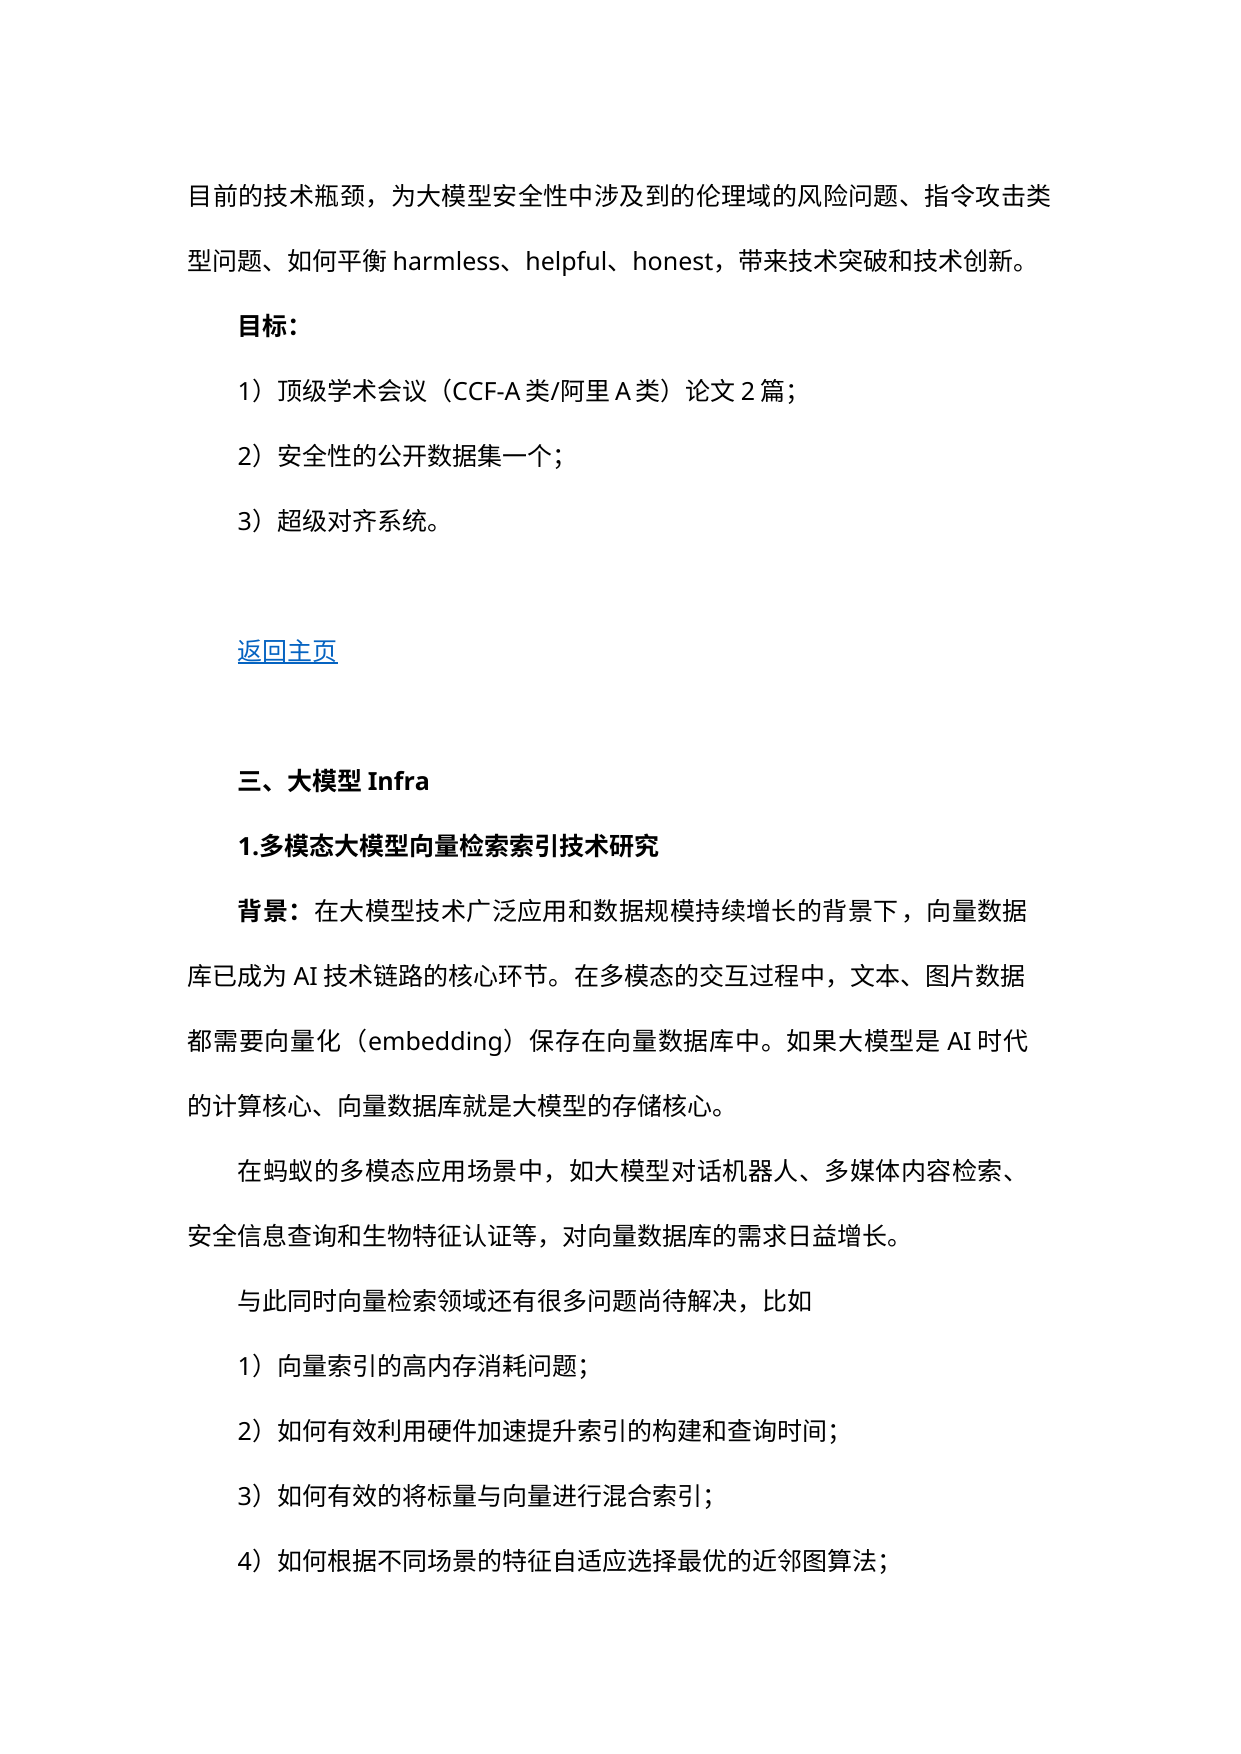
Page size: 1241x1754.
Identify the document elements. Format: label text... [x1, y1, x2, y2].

text 目标： [187, 292, 1028, 357]
text 2）安全性的公开数据集一个； [187, 422, 1028, 487]
text 4）如何根据不同场景的特征自适应选择最优的近邻图算法； [187, 1527, 1028, 1592]
text 1）向量索引的高内存消耗问题； [187, 1332, 1028, 1397]
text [187, 162, 1053, 292]
text 3）如何有效的将标量与向量进行混合索引； [187, 1462, 1028, 1527]
text 3）超级对齐系统。 [187, 487, 1028, 552]
text 在蚂蚁的多模态应用场景中，如大模型对话机器人、多媒体内容检索、安全信息查询和生物特征认证等，对向量数据库的需求日益增长。 [187, 1137, 1028, 1267]
text 2）如何有效利用硬件加速提升索引的构建和查询时间； [187, 1397, 1028, 1462]
text 1）顶级学术会议（CCF-A类/阿里A类）论文2篇； [187, 357, 1028, 422]
text 返回主页 [187, 617, 1028, 682]
text 1.多模态大模型向量检索索引技术研究 [187, 812, 1028, 877]
text 与此同时向量检索领域还有很多问题尚待解决，比如 [187, 1267, 1028, 1332]
text 三、大模型Infra [187, 747, 1028, 812]
text 背景：在大模型技术广泛应用和数据规模持续增长的背景下，向量数据库已成为AI技术链路的核心环节。在多模态的交互过程中，文本、图片数据都需要向量化（embedding）保存在向量数据库中。如果大模型是AI时代的计算核心、向量数据库就是大模型的存储核心。 [187, 877, 1028, 1137]
